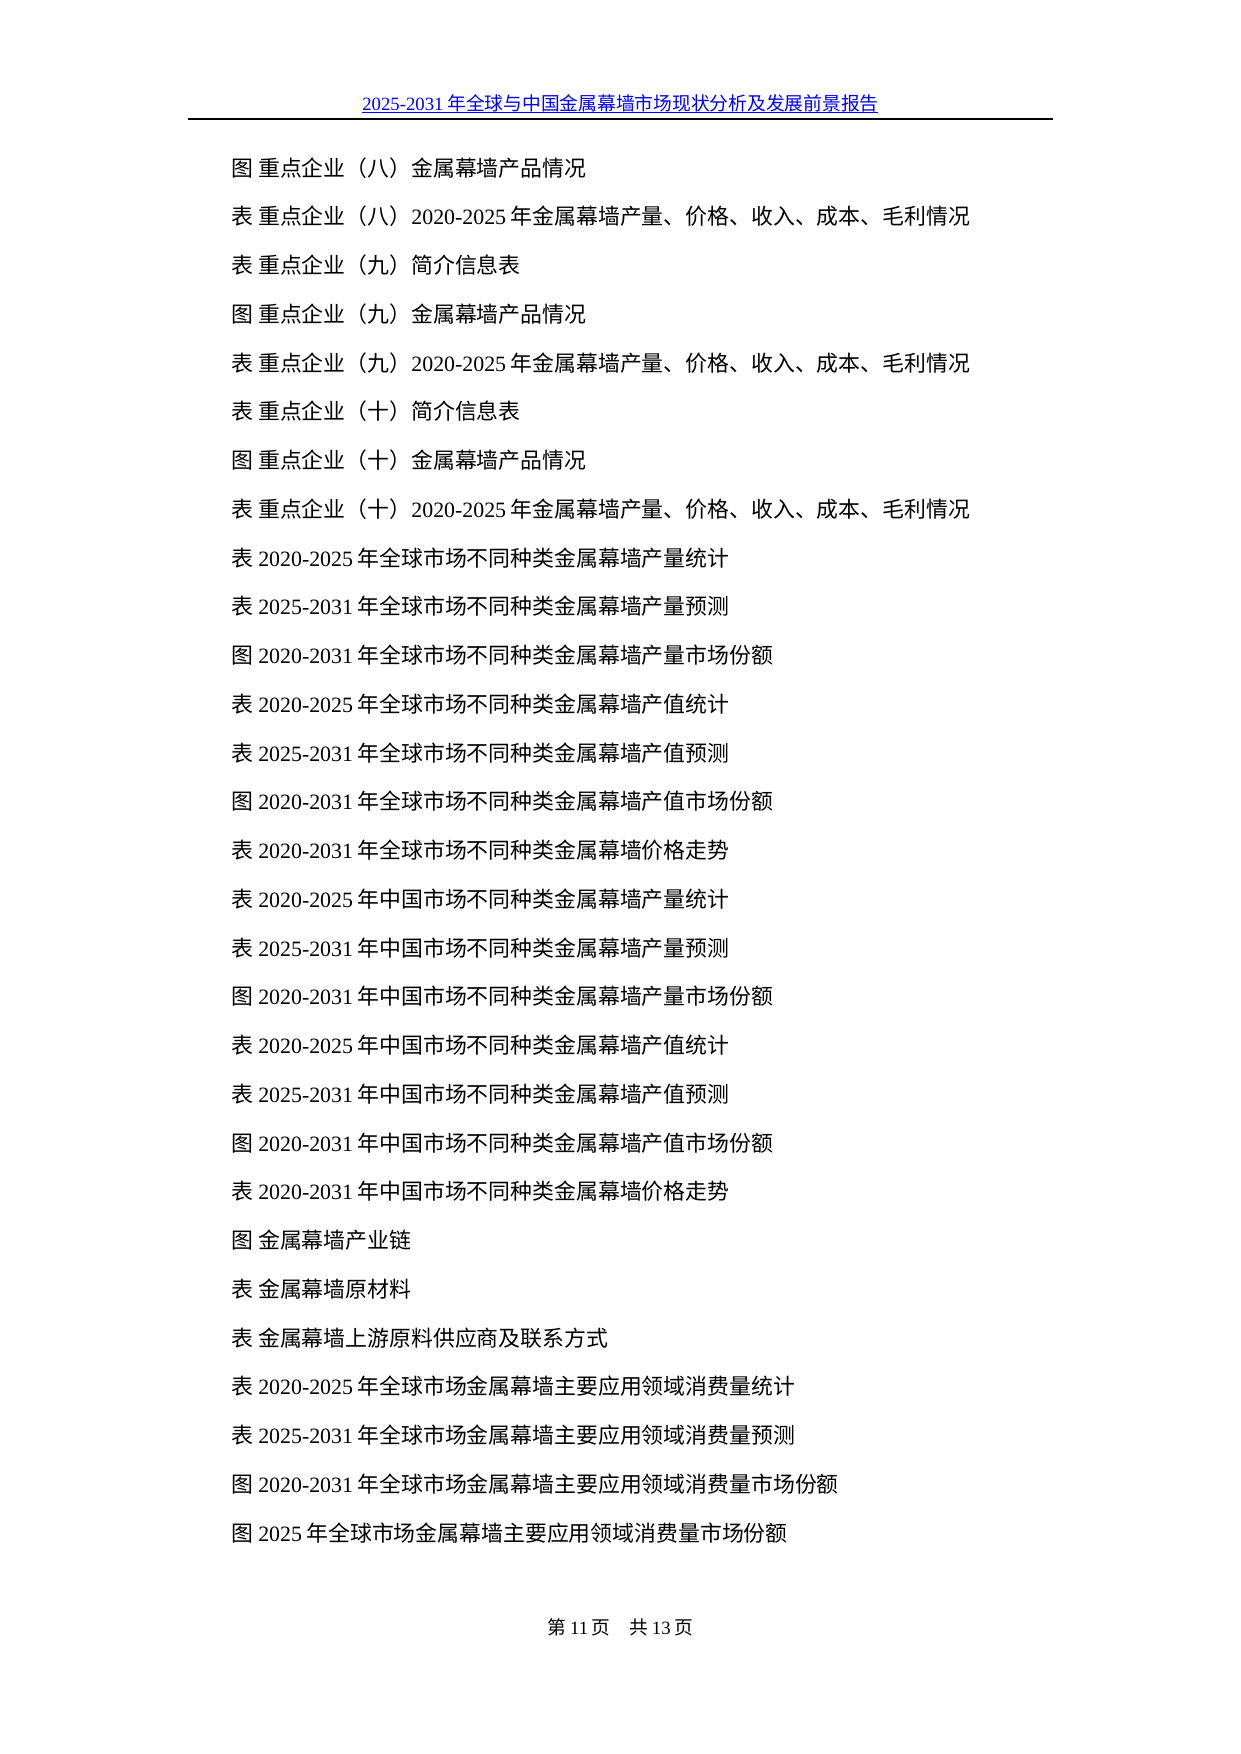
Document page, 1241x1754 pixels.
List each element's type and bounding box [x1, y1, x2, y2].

text [187, 150, 1053, 1548]
